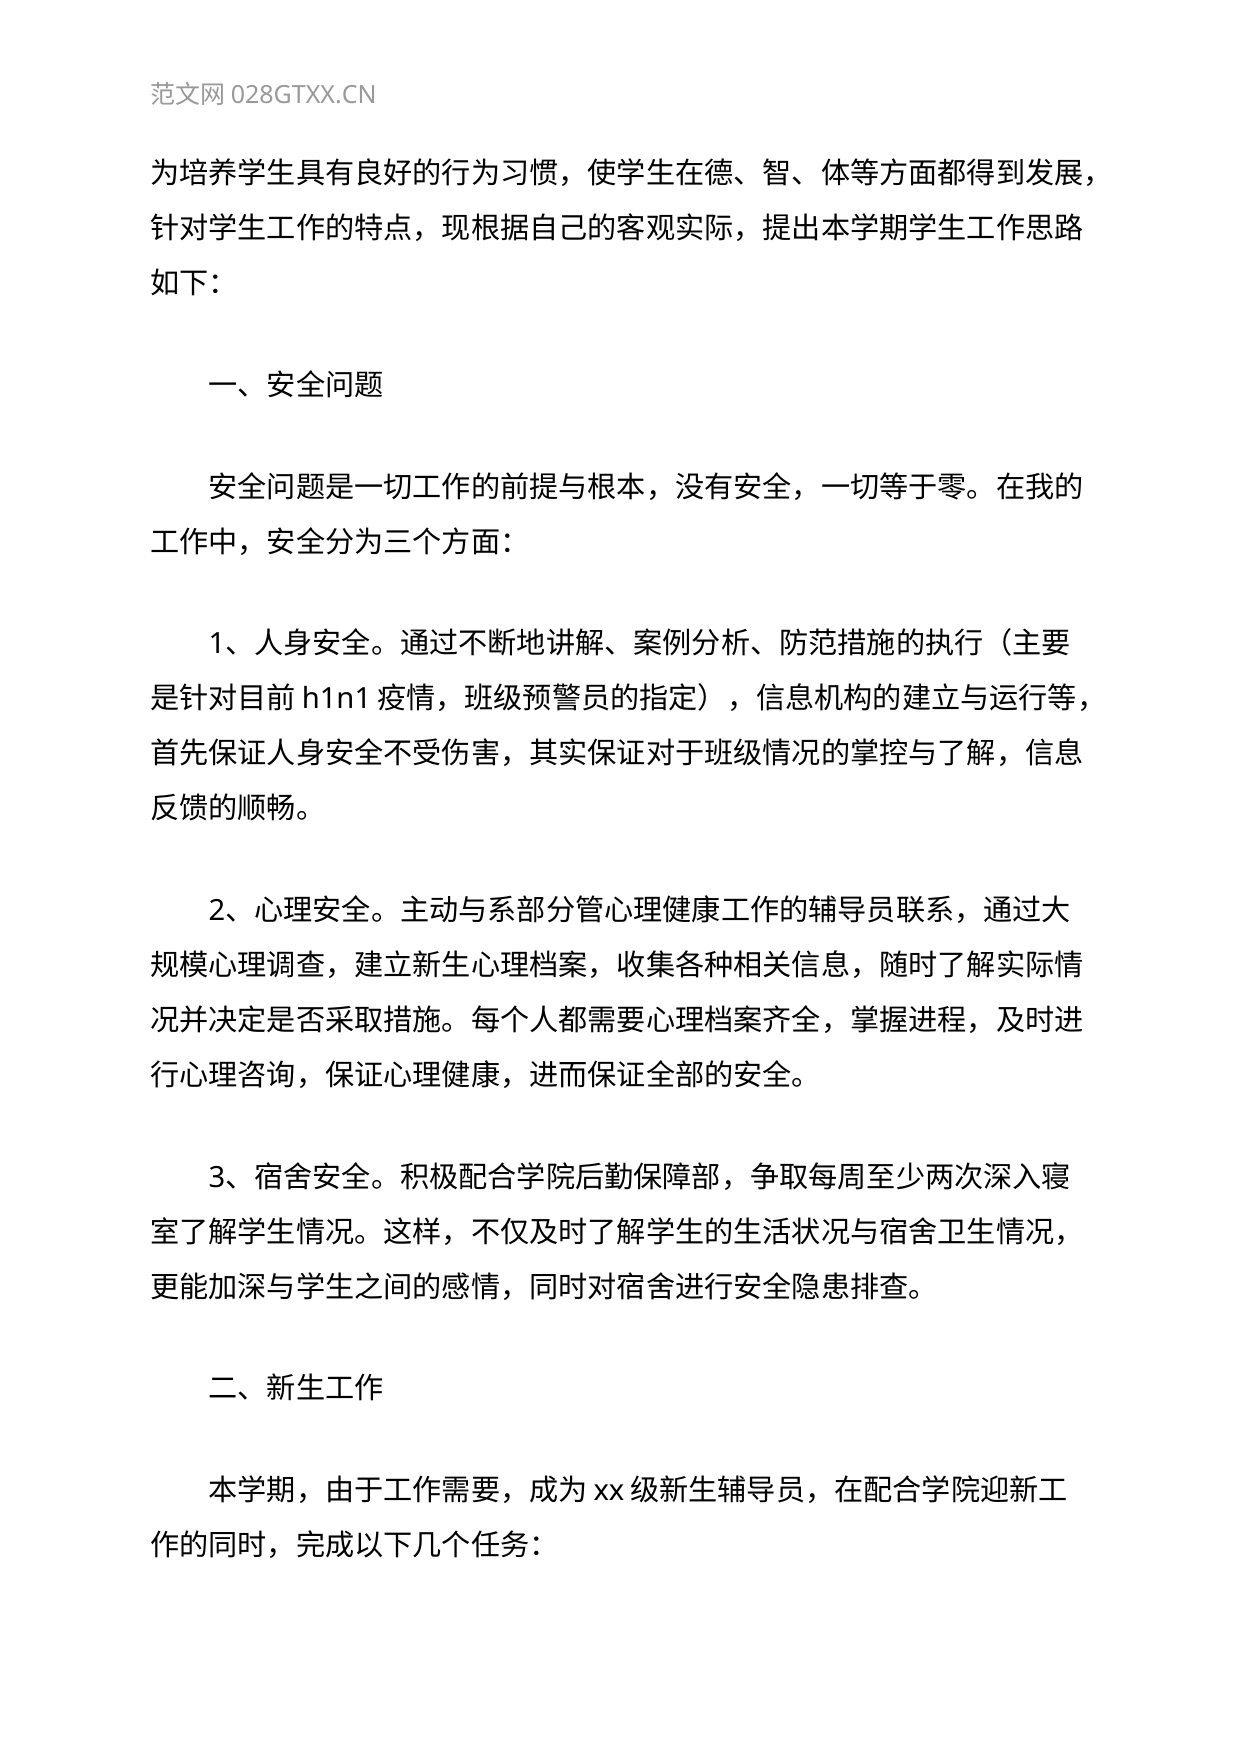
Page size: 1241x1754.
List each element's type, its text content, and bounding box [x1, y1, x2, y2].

text 1、人身安全。通过不断地讲解、案例分析、防范措施的执行（主要是针对目前h1n1疫情，班级预警员的指定），信息机构的建立与运行等，首先保证人身安全不受伤害，其实保证对于班级情况的掌控与了解，信息反馈的顺畅。 [150, 620, 1090, 827]
text 安全问题是一切工作的前提与根本，没有安全，一切等于零。在我的工作中，安全分为三个方面： [150, 463, 1090, 561]
text 本学期，由于工作需要，成为xx级新生辅导员，在配合学院迎新工作的同时，完成以下几个任务： [150, 1467, 1090, 1564]
text 2、心理安全。主动与系部分管心理健康工作的辅导员联系，通过大规模心理调查，建立新生心理档案，收集各种相关信息，随时了解实际情况并决定是否采取措施。每个人都需要心理档案齐全，掌握进程，及时进行心理咨询，保证心理健康，进而保证全部的安全。 [150, 887, 1090, 1094]
text 3、宿舍安全。积极配合学院后勤保障部，争取每周至少两次深入寝室了解学生情况。这样，不仅及时了解学生的生活状况与宿舍卫生情况，更能加深与学生之间的感情，同时对宿舍进行安全隐患排查。 [150, 1153, 1090, 1305]
text 一、安全问题 [150, 362, 1090, 404]
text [150, 150, 1090, 302]
text 二、新生工作 [150, 1365, 1090, 1407]
